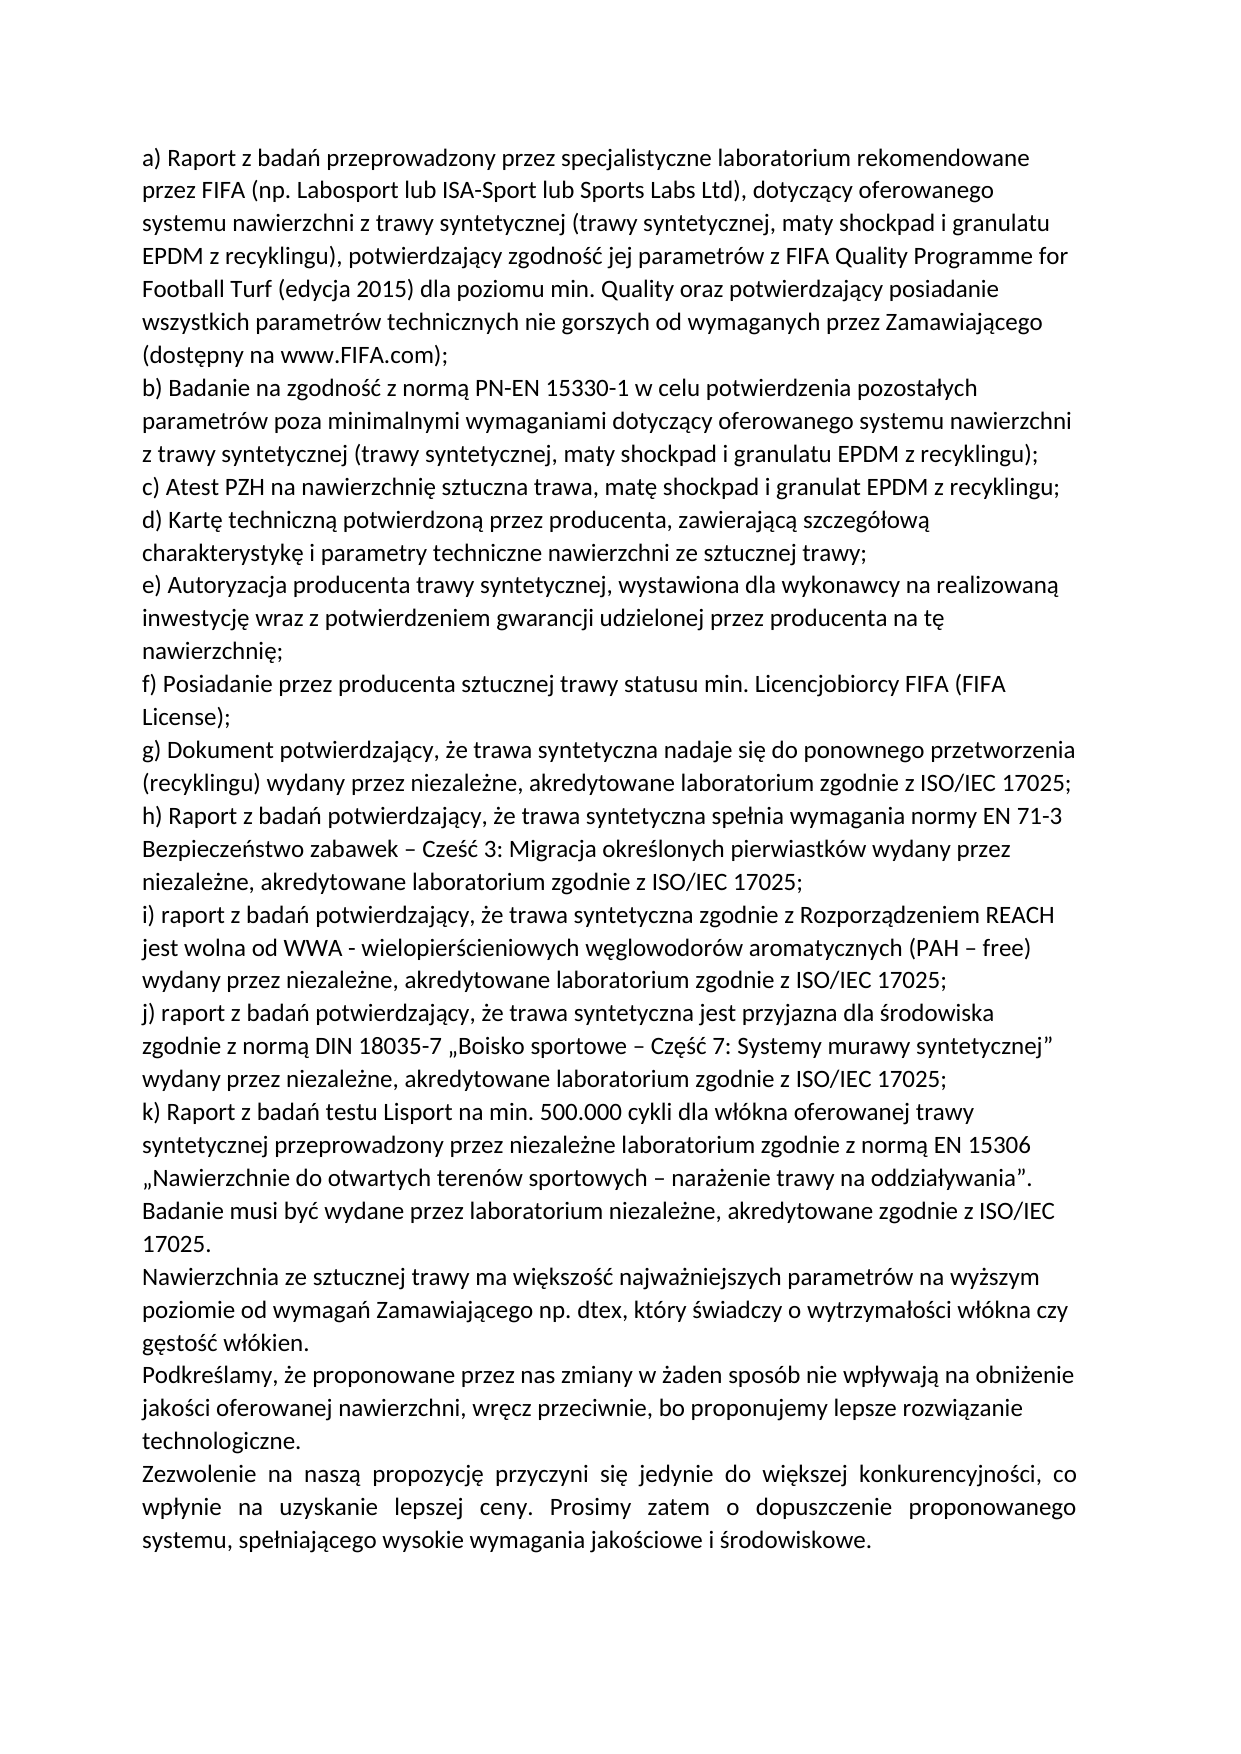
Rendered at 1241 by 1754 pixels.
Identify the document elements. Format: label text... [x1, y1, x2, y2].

text Nawierzchnia ze sztucznej trawy ma większość najważniejszych parametrów na wyższym poziomie od wymagań Zamawiającego np. dtex, który świadczy o wytrzymałości włókna czy gęstość włókien. [142, 1261, 1078, 1357]
text a) Raport z badań przeprowadzony przez specjalistyczne laboratorium rekomendowane przez FIFA (np. Labosport lub ISA-Sport lub Sports Labs Ltd), dotyczący oferowanego systemu nawierzchni z trawy syntetycznej (trawy syntetycznej, maty shockpad i granulatu EPDM z recyklingu), potwierdzający zgodność jej parametrów z FIFA Quality Programme for Football Turf (edycja 2015) dla poziomu min. Quality oraz potwierdzający posiadanie wszystkich parametrów technicznych nie gorszych od wymaganych przez Zamawiającego (dostępny na www.FIFA.com); [142, 142, 1078, 370]
text g) Dokument potwierdzający, że trawa syntetyczna nadaje się do ponownego przetworzenia (recyklingu) wydany przez niezależne, akredytowane laboratorium zgodnie z ISO/IEC 17025; [142, 734, 1078, 798]
text j) raport z badań potwierdzający, że trawa syntetyczna jest przyjazna dla środowiska zgodnie z normą DIN 18035-7 „Boisko sportowe – Część 7: Systemy murawy syntetycznej” wydany przez niezależne, akredytowane laboratorium zgodnie z ISO/IEC 17025; [142, 998, 1078, 1094]
text Podkreślamy, że proponowane przez nas zmiany w żaden sposób nie wpływają na obniżenie jakości oferowanej nawierzchni, wręcz przeciwnie, bo proponujemy lepsze rozwiązanie technologiczne. [142, 1360, 1078, 1456]
text c) Atest PZH na nawierzchnię sztuczna trawa, matę shockpad i granulat EPDM z recyklingu; [142, 471, 1078, 501]
text i) raport z badań potwierdzający, że trawa syntetyczna zgodnie z Rozporządzeniem REACH jest wolna od WWA - wielopierścieniowych węglowodorów aromatycznych (PAH – free) wydany przez niezależne, akredytowane laboratorium zgodnie z ISO/IEC 17025; [142, 899, 1078, 995]
text Bezpieczeństwo zabawek – Cześć 3: Migracja określonych pierwiastków wydany przez niezależne, akredytowane laboratorium zgodnie z ISO/IEC 17025; [142, 833, 1078, 896]
text d) Kartę techniczną potwierdzoną przez producenta, zawierającą szczegółową charakterystykę i parametry techniczne nawierzchni ze sztucznej trawy; [142, 504, 1078, 567]
text b) Badanie na zgodność z normą PN-EN 15330-1 w celu potwierdzenia pozostałych parametrów poza minimalnymi wymaganiami dotyczący oferowanego systemu nawierzchni z trawy syntetycznej (trawy syntetycznej, maty shockpad i granulatu EPDM z recyklingu); [142, 372, 1078, 468]
text k) Raport z badań testu Lisport na min. 500.000 cykli dla włókna oferowanej trawy syntetycznej przeprowadzony przez niezależne laboratorium zgodnie z normą EN 15306 „Nawierzchnie do otwartych terenów sportowych – narażenie trawy na oddziaływania”. Badanie musi być wydane przez laboratorium niezależne, akredytowane zgodnie z ISO/IEC 17025. [142, 1096, 1078, 1258]
text f) Posiadanie przez producenta sztucznej trawy statusu min. Licencjobiorcy FIFA (FIFA License); [142, 668, 1078, 732]
text h) Raport z badań potwierdzający, że trawa syntetyczna spełnia wymagania normy EN 71-3 [142, 800, 1078, 831]
text Zezwolenie na naszą propozycję przyczyni się jedynie do większej konkurencyjności, co wpłynie na uzyskanie lepszej ceny. Prosimy zatem o dopuszczenie proponowanego systemu, spełniającego wysokie wymagania jakościowe i środowiskowe. [142, 1458, 1078, 1555]
text e) Autoryzacja producenta trawy syntetycznej, wystawiona dla wykonawcy na realizowaną inwestycję wraz z potwierdzeniem gwarancji udzielonej przez producenta na tę nawierzchnię; [142, 570, 1078, 666]
